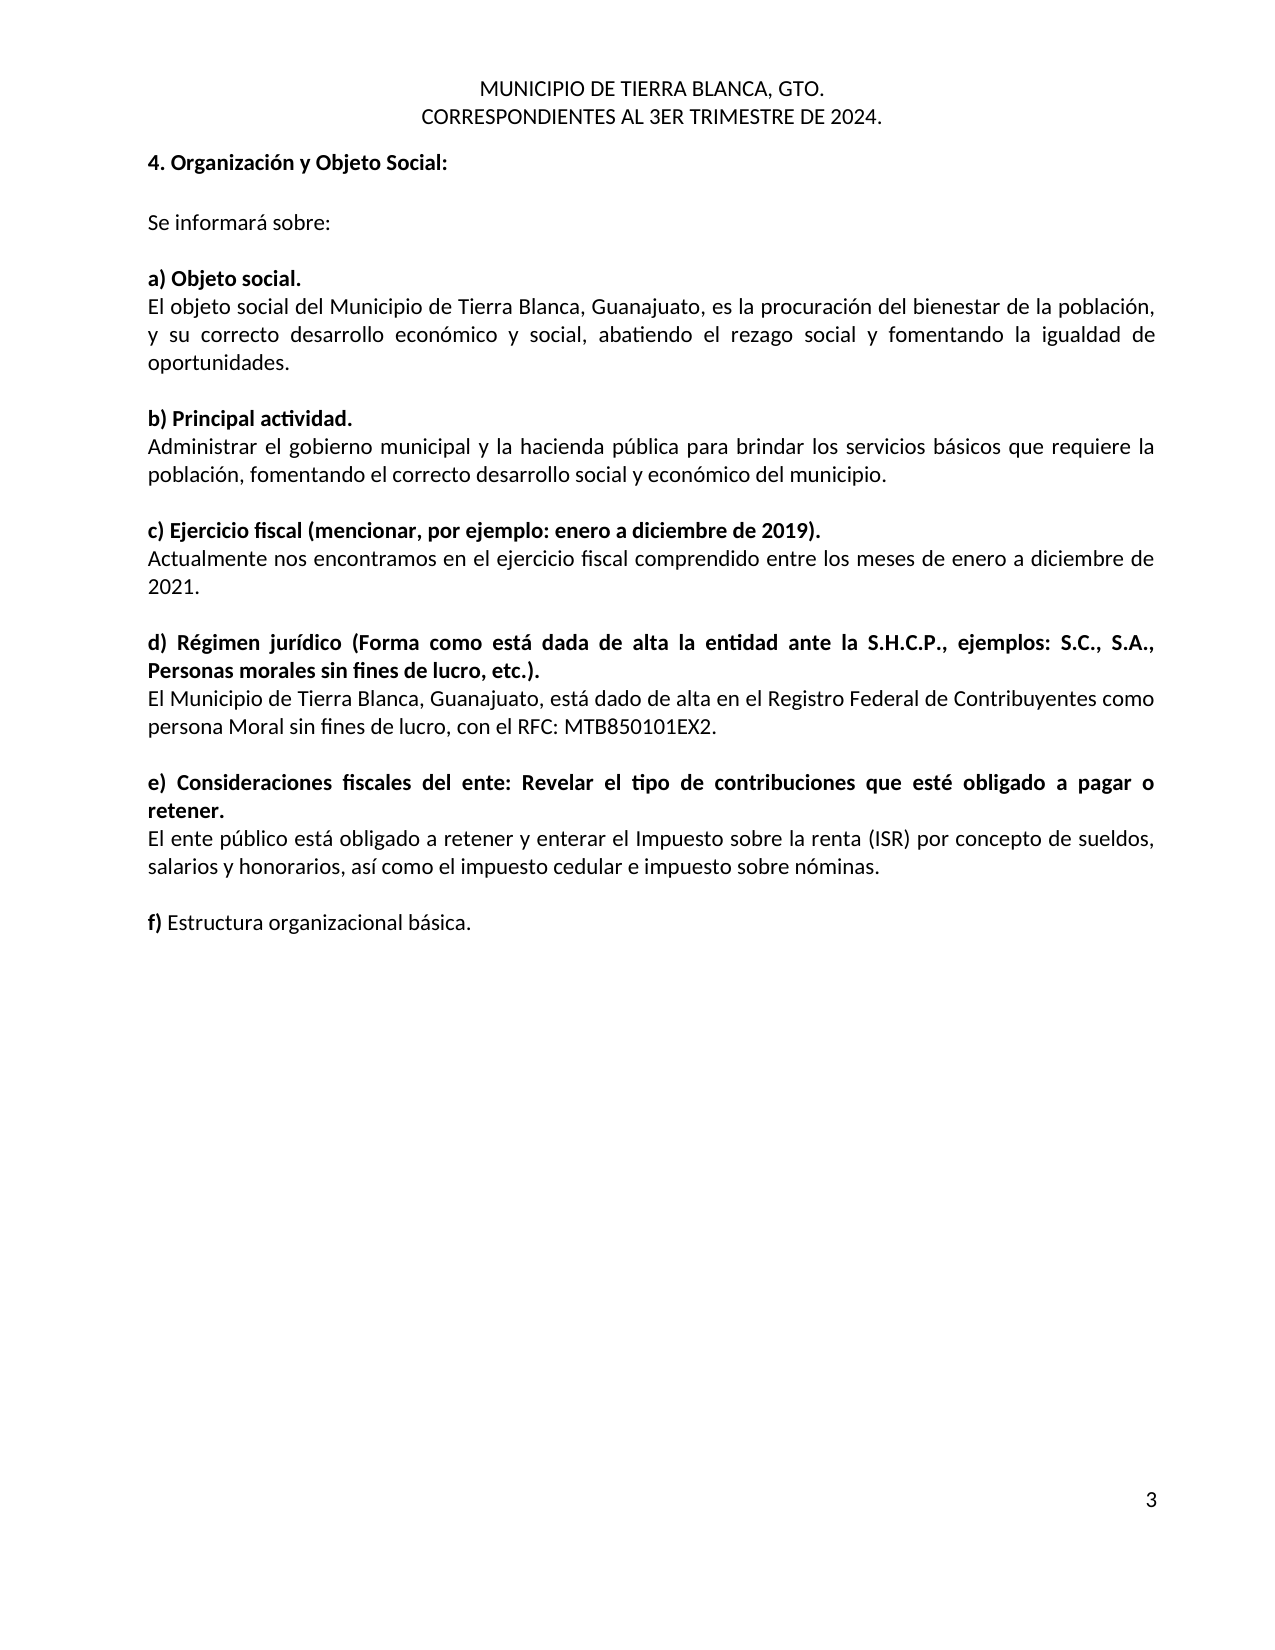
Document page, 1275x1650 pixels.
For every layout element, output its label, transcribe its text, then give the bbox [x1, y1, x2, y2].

text f) Estructura organizacional básica. [148, 908, 1157, 936]
text c) Ejercicio fiscal (mencionar, por ejemplo: enero a diciembre de 2019). [148, 516, 1157, 544]
text El objeto social del Municipio de Tierra Blanca, Guanajuato, es la procuración del bienestar de la población, y su correcto desarrollo económico y social, abatiendo el rezago social y fomentando la igualdad de oportunidades. [148, 292, 1157, 376]
text El Municipio de Tierra Blanca, Guanajuato, está dado de alta en el Registro Federal de Contribuyentes como persona Moral sin fines de lucro, con el RFC: MTB850101EX2. [148, 684, 1157, 740]
text Actualmente nos encontramos en el ejercicio fiscal comprendido entre los meses de enero a diciembre de 2021. [148, 544, 1157, 600]
text Se informará sobre: [148, 208, 1157, 236]
text El ente público está obligado a retener y enterar el Impuesto sobre la renta (ISR) por concepto de sueldos, salarios y honorarios, así como el impuesto cedular e impuesto sobre nóminas. [148, 824, 1157, 880]
text Administrar el gobierno municipal y la hacienda pública para brindar los servicios básicos que requiere la población, fomentando el correcto desarrollo social y económico del municipio. [148, 432, 1157, 488]
text b) Principal actividad. [148, 404, 1157, 432]
text d) Régimen jurídico (Forma como está dada de alta la entidad ante la S.H.C.P., ejemplos: S.C., S.A., Personas morales sin fines de lucro, etc.). [148, 628, 1157, 684]
text e) Consideraciones fiscales del ente: Revelar el tipo de contribuciones que esté obligado a pagar o retener. [148, 768, 1157, 824]
text a) Objeto social. [148, 264, 1157, 292]
subtitle 4. Organización y Objeto Social: [148, 148, 1157, 176]
